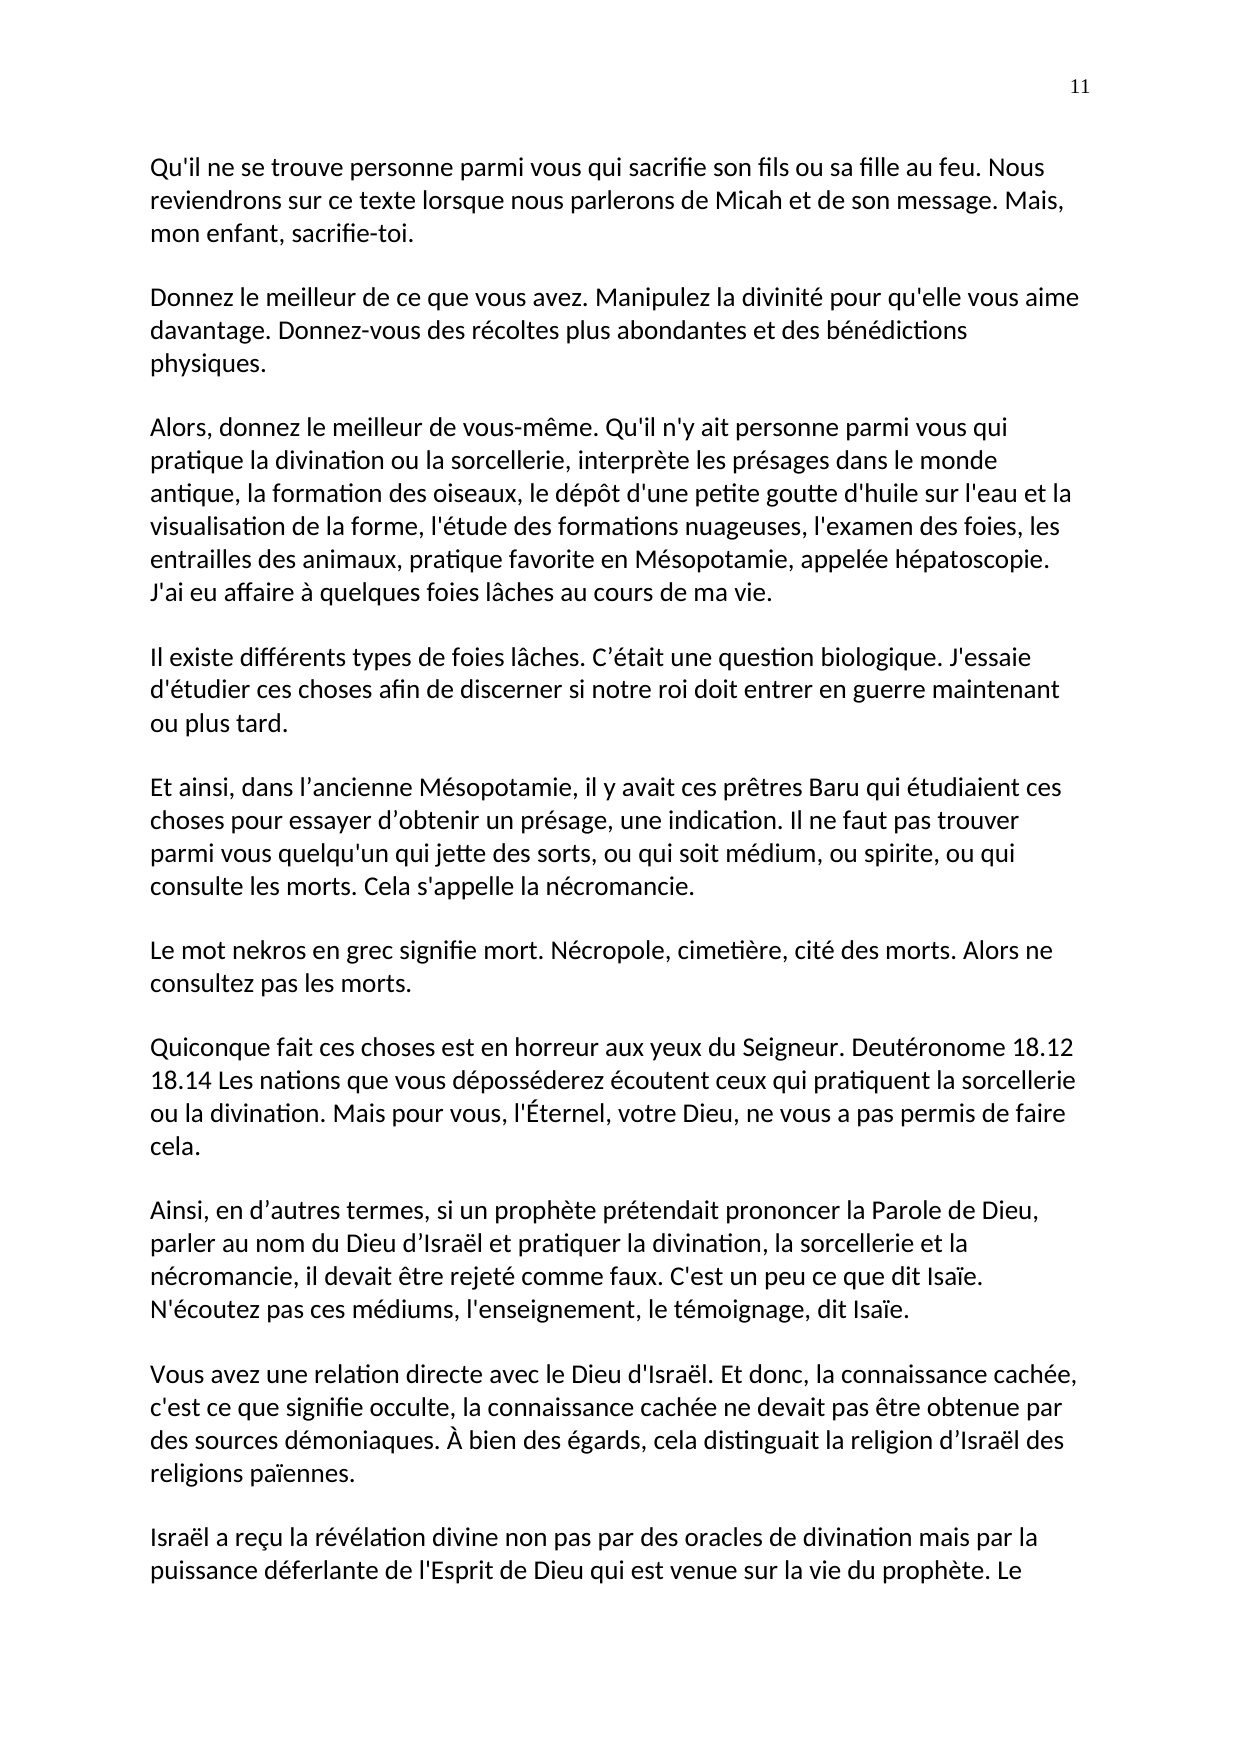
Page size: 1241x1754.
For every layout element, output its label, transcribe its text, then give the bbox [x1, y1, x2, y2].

text Vous avez une relation directe avec le Dieu d'Israël. Et donc, la connaissance cachée, c'est ce que signifie occulte, la connaissance cachée ne devait pas être obtenue par des sources démoniaques. À bien des égards, cela distinguait la religion d’Israël des religions païennes. [150, 1357, 1090, 1489]
text Et ainsi, dans l’ancienne Mésopotamie, il y avait ces prêtres Baru qui étudiaient ces choses pour essayer d’obtenir un présage, une indication. Il ne faut pas trouver parmi vous quelqu'un qui jette des sorts, ou qui soit médium, ou spirite, ou qui consulte les morts. Cela s'appelle la nécromancie. [150, 770, 1090, 902]
text Le mot nekros en grec signifie mort. Nécropole, cimetière, cité des morts. Alors ne consultez pas les morts. [150, 933, 1090, 999]
text Donnez le meilleur de ce que vous avez. Manipulez la divinité pour qu'elle vous aime davantage. Donnez-vous des récoltes plus abondantes et des bénédictions physiques. [150, 280, 1090, 379]
text Qu'il ne se trouve personne parmi vous qui sacrifie son fils ou sa fille au feu. Nous reviendrons sur ce texte lorsque nous parlerons de Micah et de son message. Mais, mon enfant, sacrifie-toi. [150, 150, 1090, 249]
text Alors, donnez le meilleur de vous-même. Qu'il n'y ait personne parmi vous qui pratique la divination ou la sorcellerie, interprète les présages dans le monde antique, la formation des oiseaux, le dépôt d'une petite goutte d'huile sur l'eau et la visualisation de la forme, l'étude des formations nuageuses, l'examen des foies, les entrailles des animaux, pratique favorite en Mésopotamie, appelée hépatoscopie. J'ai eu affaire à quelques foies lâches au cours de ma vie. [150, 410, 1090, 608]
text Il existe différents types de foies lâches. C’était une question biologique. J'essaie d'étudier ces choses afin de discerner si notre roi doit entrer en guerre maintenant ou plus tard. [150, 640, 1090, 739]
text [150, 1520, 1090, 1586]
text Quiconque fait ces choses est en horreur aux yeux du Seigneur. Deutéronome 18.12 18.14 Les nations que vous déposséderez écoutent ceux qui pratiquent la sorcellerie ou la divination. Mais pour vous, l'Éternel, votre Dieu, ne vous a pas permis de faire cela. [150, 1030, 1090, 1162]
text Ainsi, en d’autres termes, si un prophète prétendait prononcer la Parole de Dieu, parler au nom du Dieu d’Israël et pratiquer la divination, la sorcellerie et la nécromancie, il devait être rejeté comme faux. C'est un peu ce que dit Isaïe. N'écoutez pas ces médiums, l'enseignement, le témoignage, dit Isaïe. [150, 1193, 1090, 1326]
